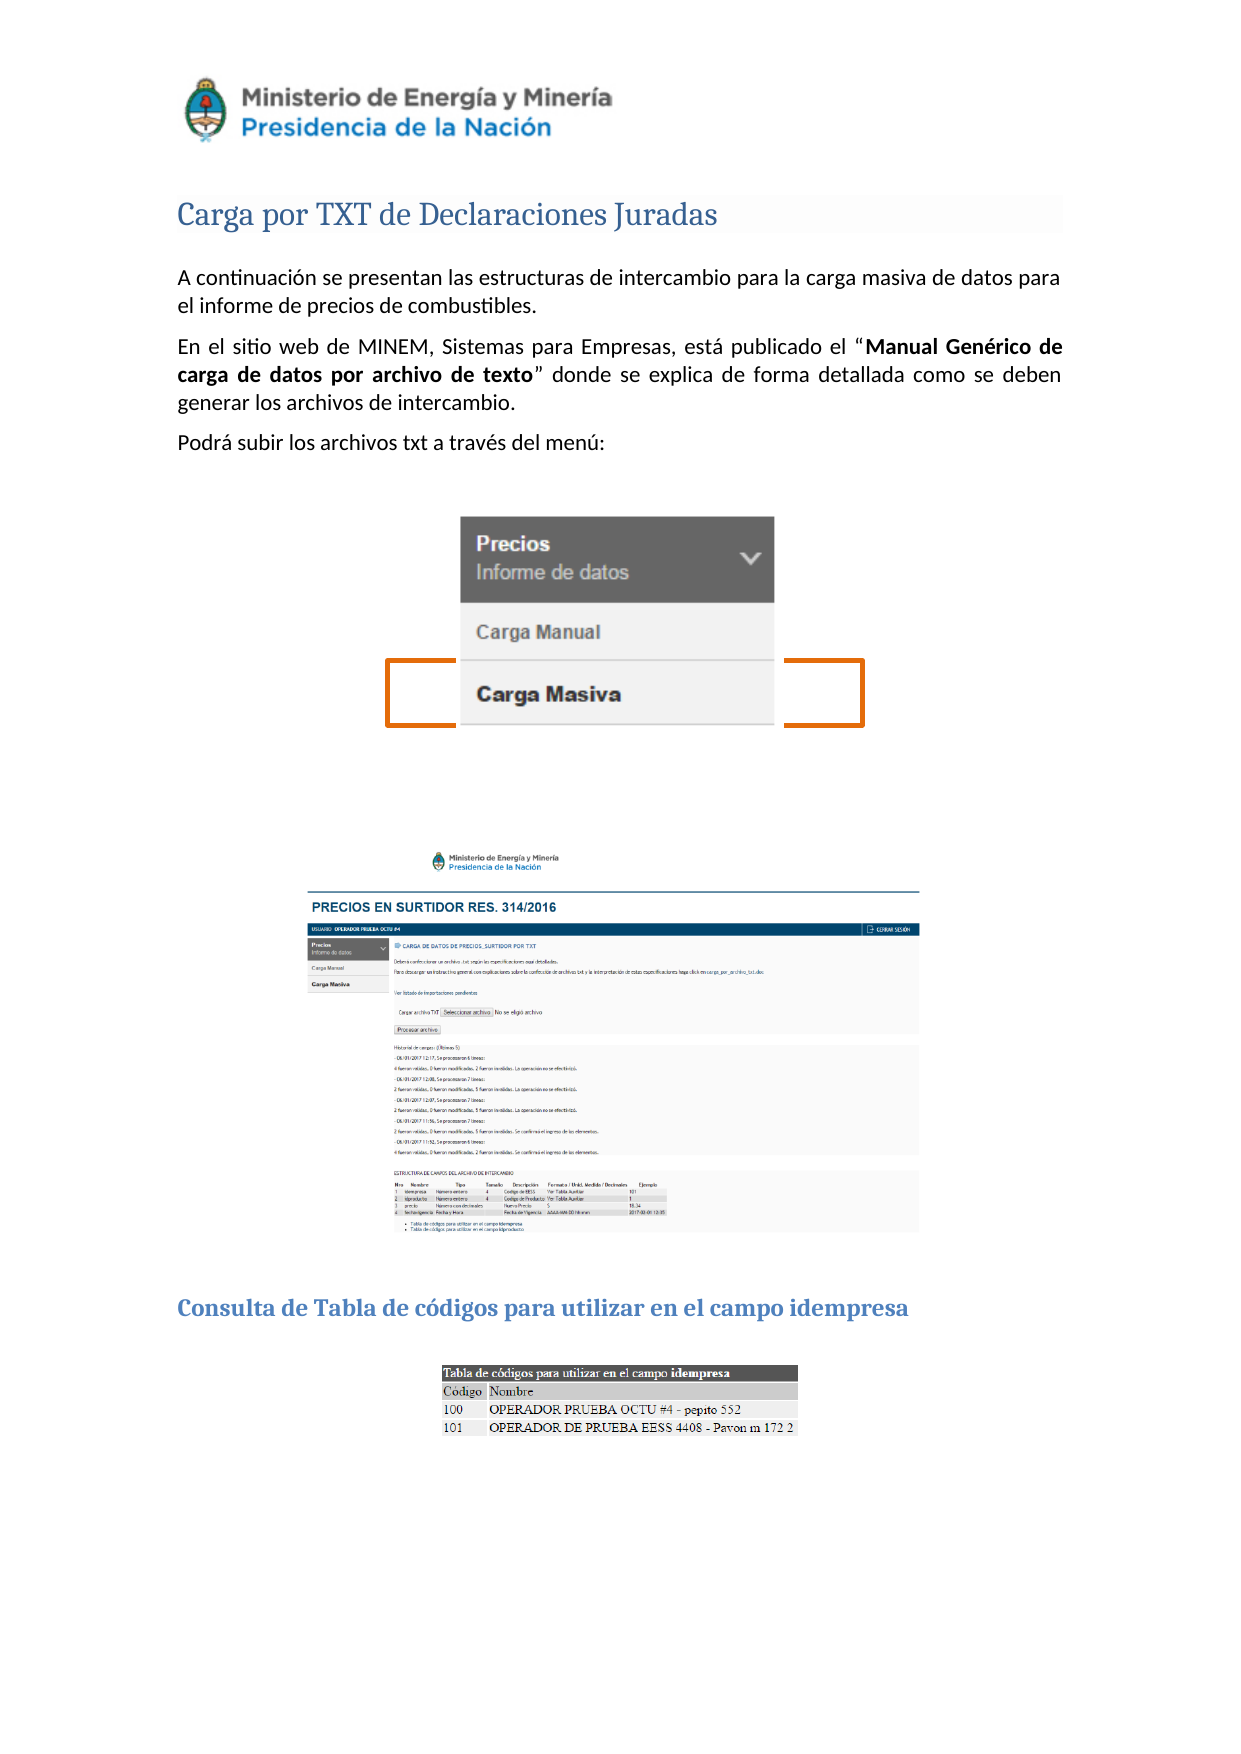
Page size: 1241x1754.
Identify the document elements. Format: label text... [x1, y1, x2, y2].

picture [456, 509, 784, 796]
text Podrá subir los archivos txt a través del menú: [177, 428, 1063, 456]
picture [287, 848, 953, 1241]
subtitle Carga por TXT de Declaraciones Juradas [177, 195, 1063, 233]
subtitle Consulta de Tabla de códigos para utilizar en el campo idempresa [177, 1294, 1063, 1323]
picture [177, 73, 618, 144]
text En el sitio web de MINEM, Sistemas para Empresas, está publicado el “Manual Genérico de carga de datos por archivo de texto” donde se explica de forma detallada como se deben generar los archivos de intercambio. [177, 332, 1063, 416]
picture [411, 1347, 829, 1479]
text A continuación se presentan las estructuras de intercambio para la carga masiva de datos para el informe de precios de combustibles. [177, 263, 1063, 319]
